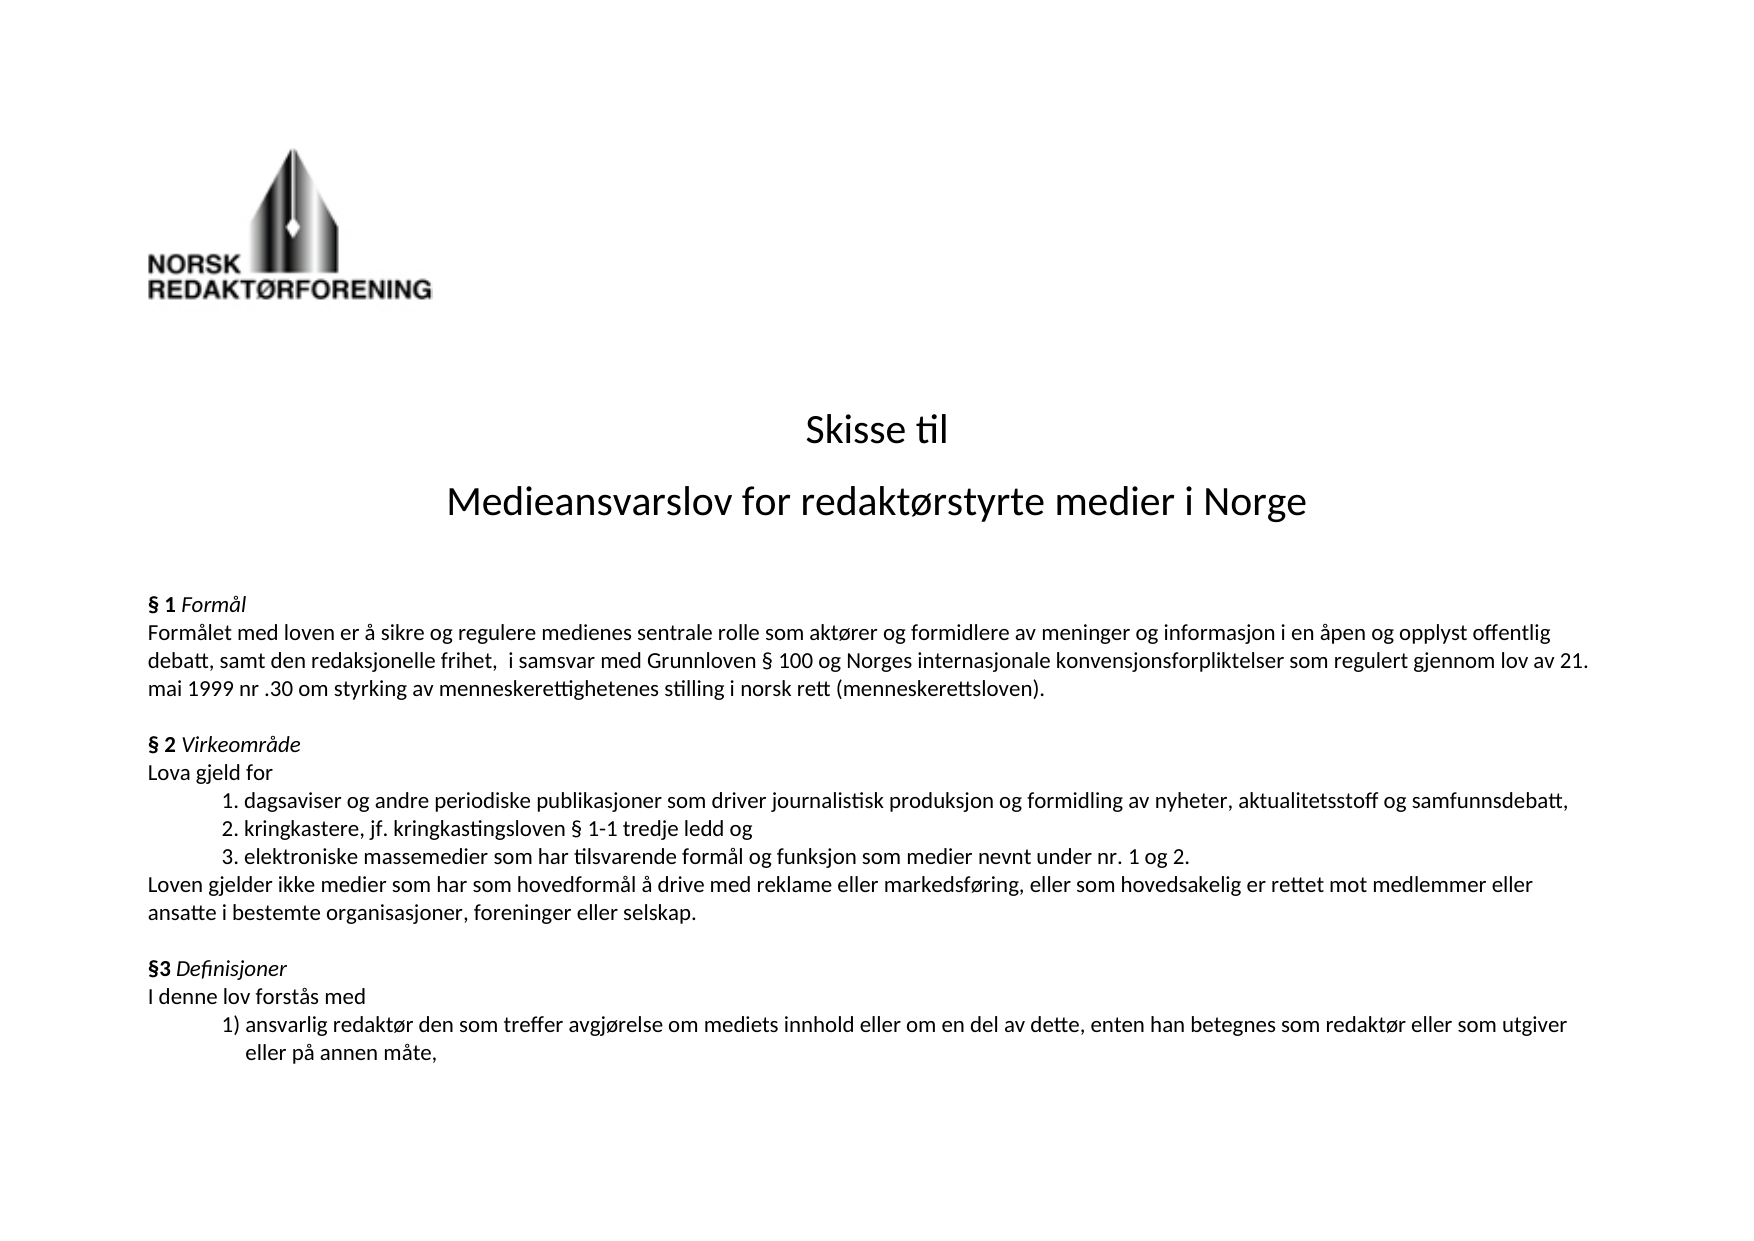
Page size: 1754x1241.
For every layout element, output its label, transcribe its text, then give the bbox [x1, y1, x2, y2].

text Medieansvarslov for redaktørstyrte medier i Norge [148, 475, 1606, 526]
text 1. dagsaviser og andre periodiske publikasjoner som driver journalistisk produksjon og formidling av nyheter, aktualitetsstoff og samfunnsdebatt, [221, 786, 1606, 814]
text 2. kringkastere, jf. kringkastingsloven § 1-1 tredje ledd og [221, 814, 1606, 842]
text Formålet med loven er å sikre og regulere medienes sentrale rolle som aktører og formidlere av meninger og informasjon i en åpen og opplyst offentlig debatt, samt den redaksjonelle frihet, i samsvar med Grunnloven § 100 og Norges internasjonale konvensjonsforpliktelser som regulert gjennom lov av 21. mai 1999 nr .30 om styrking av menneskerettighetenes stilling i norsk rett (menneskerettsloven). [148, 618, 1606, 702]
text § 2 Virkeområde [148, 730, 1606, 758]
text Skisse til [148, 403, 1606, 454]
text Loven gjelder ikke medier som har som hovedformål å drive med reklame eller markedsføring, eller som hovedsakelig er rettet mot medlemmer eller ansatte i bestemte organisasjoner, foreninger eller selskap. [148, 870, 1606, 926]
picture [147, 147, 433, 313]
text Lova gjeld for [148, 758, 1606, 786]
text §3 Definisjoner [148, 954, 1606, 982]
text § 1 Formål [148, 590, 1606, 618]
text 3. elektroniske massemedier som har tilsvarende formål og funksjon som medier nevnt under nr. 1 og 2. [221, 842, 1606, 870]
text 1) ansvarlig redaktør den som treffer avgjørelse om mediets innhold eller om en del av dette, enten han betegnes som redaktør eller som utgiver eller på annen måte, [221, 1010, 1606, 1066]
text I denne lov forstås med [148, 982, 1606, 1010]
